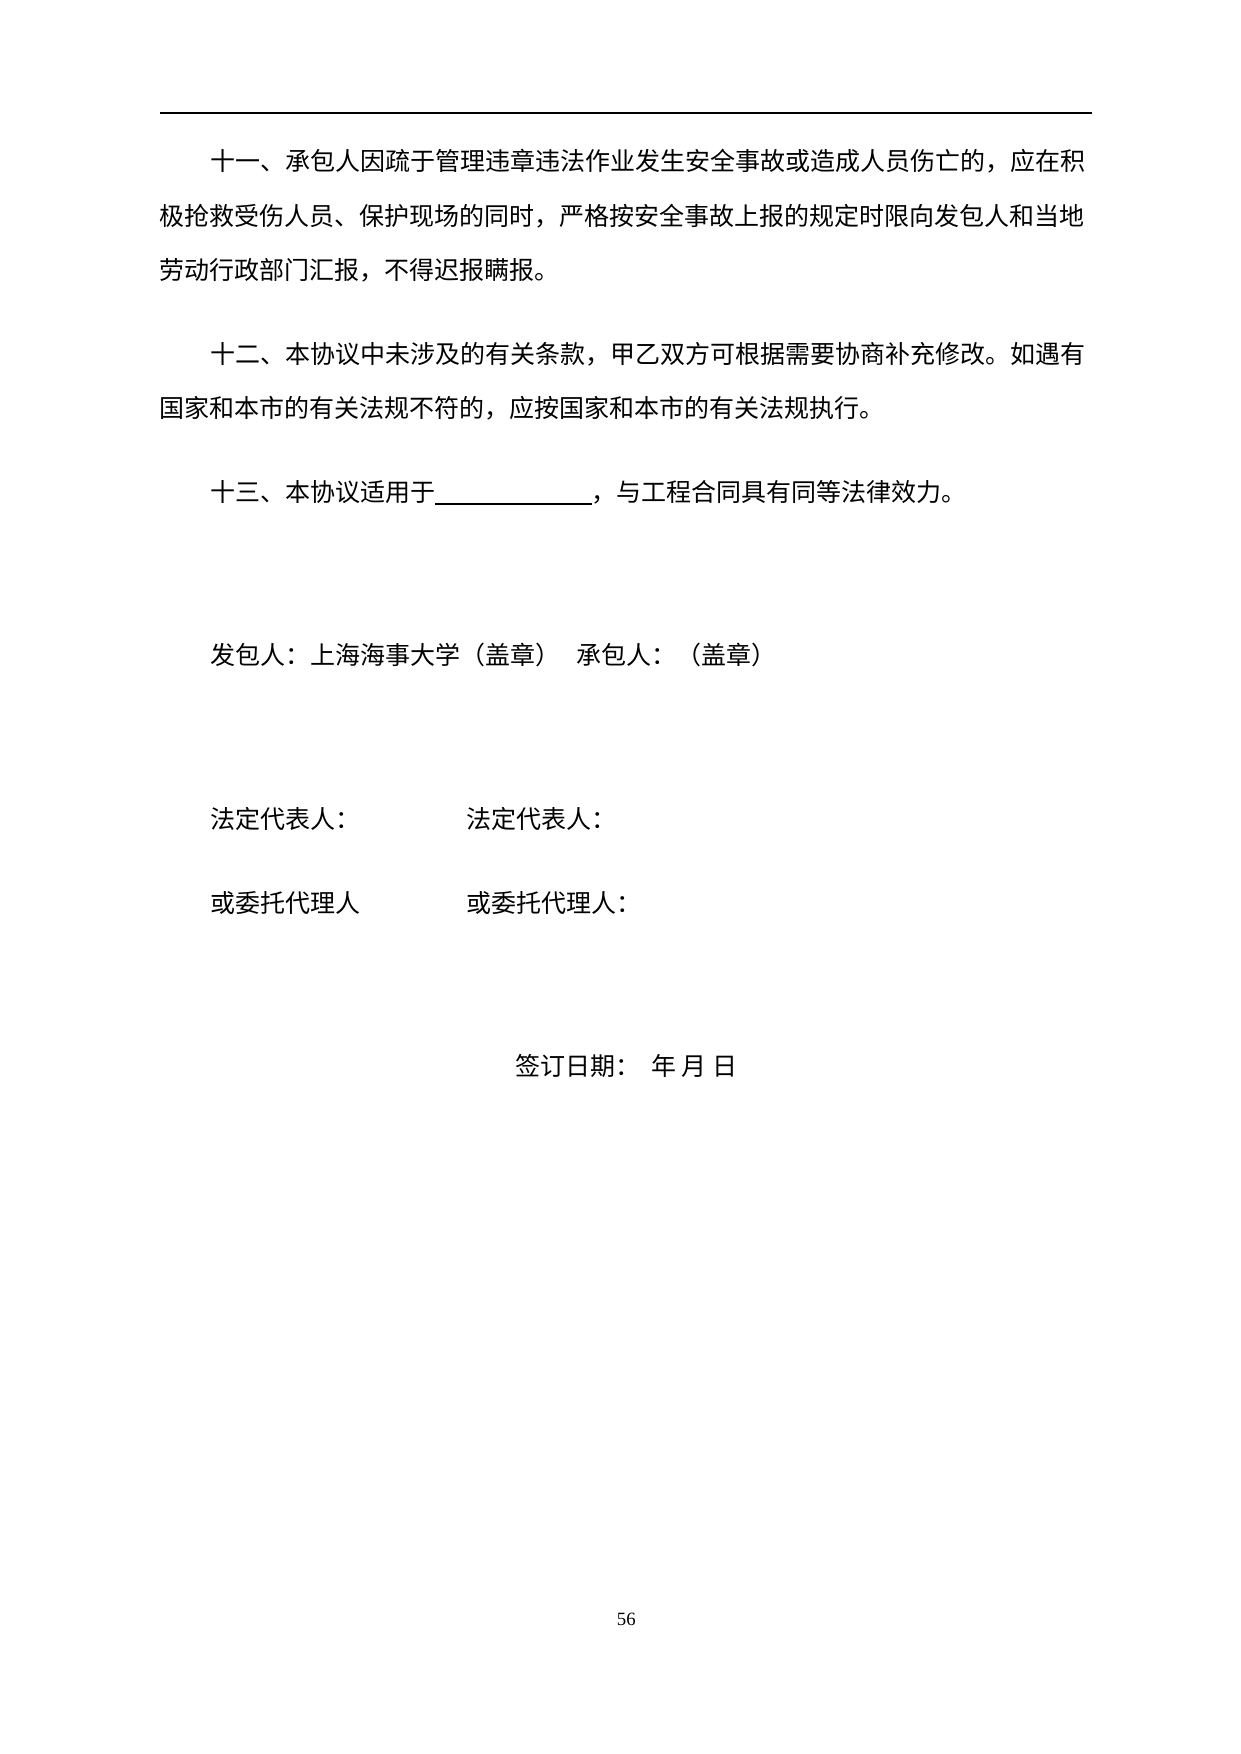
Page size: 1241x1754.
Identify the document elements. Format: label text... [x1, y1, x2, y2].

text 签订日期： 年 月 日 [159, 1047, 1092, 1083]
text 发包人：上海海事大学（盖章） 承包人：（盖章） [159, 636, 1092, 672]
text 或委托代理人 或委托代理人： [159, 883, 1092, 919]
text 十一、承包人因疏于管理违章违法作业发生安全事故或造成人员伤亡的，应在积极抢救受伤人员、保护现场的同时，严格按安全事故上报的规定时限向发包人和当地劳动行政部门汇报，不得迟报瞒报。 [159, 142, 1092, 287]
text 十三、本协议适用于 ，与工程合同具有同等法律效力。 [159, 472, 1092, 508]
text 十二、本协议中未涉及的有关条款，甲乙双方可根据需要协商补充修改。如遇有国家和本市的有关法规不符的，应按国家和本市的有关法规执行。 [159, 334, 1092, 425]
text 法定代表人： 法定代表人： [159, 799, 1092, 836]
